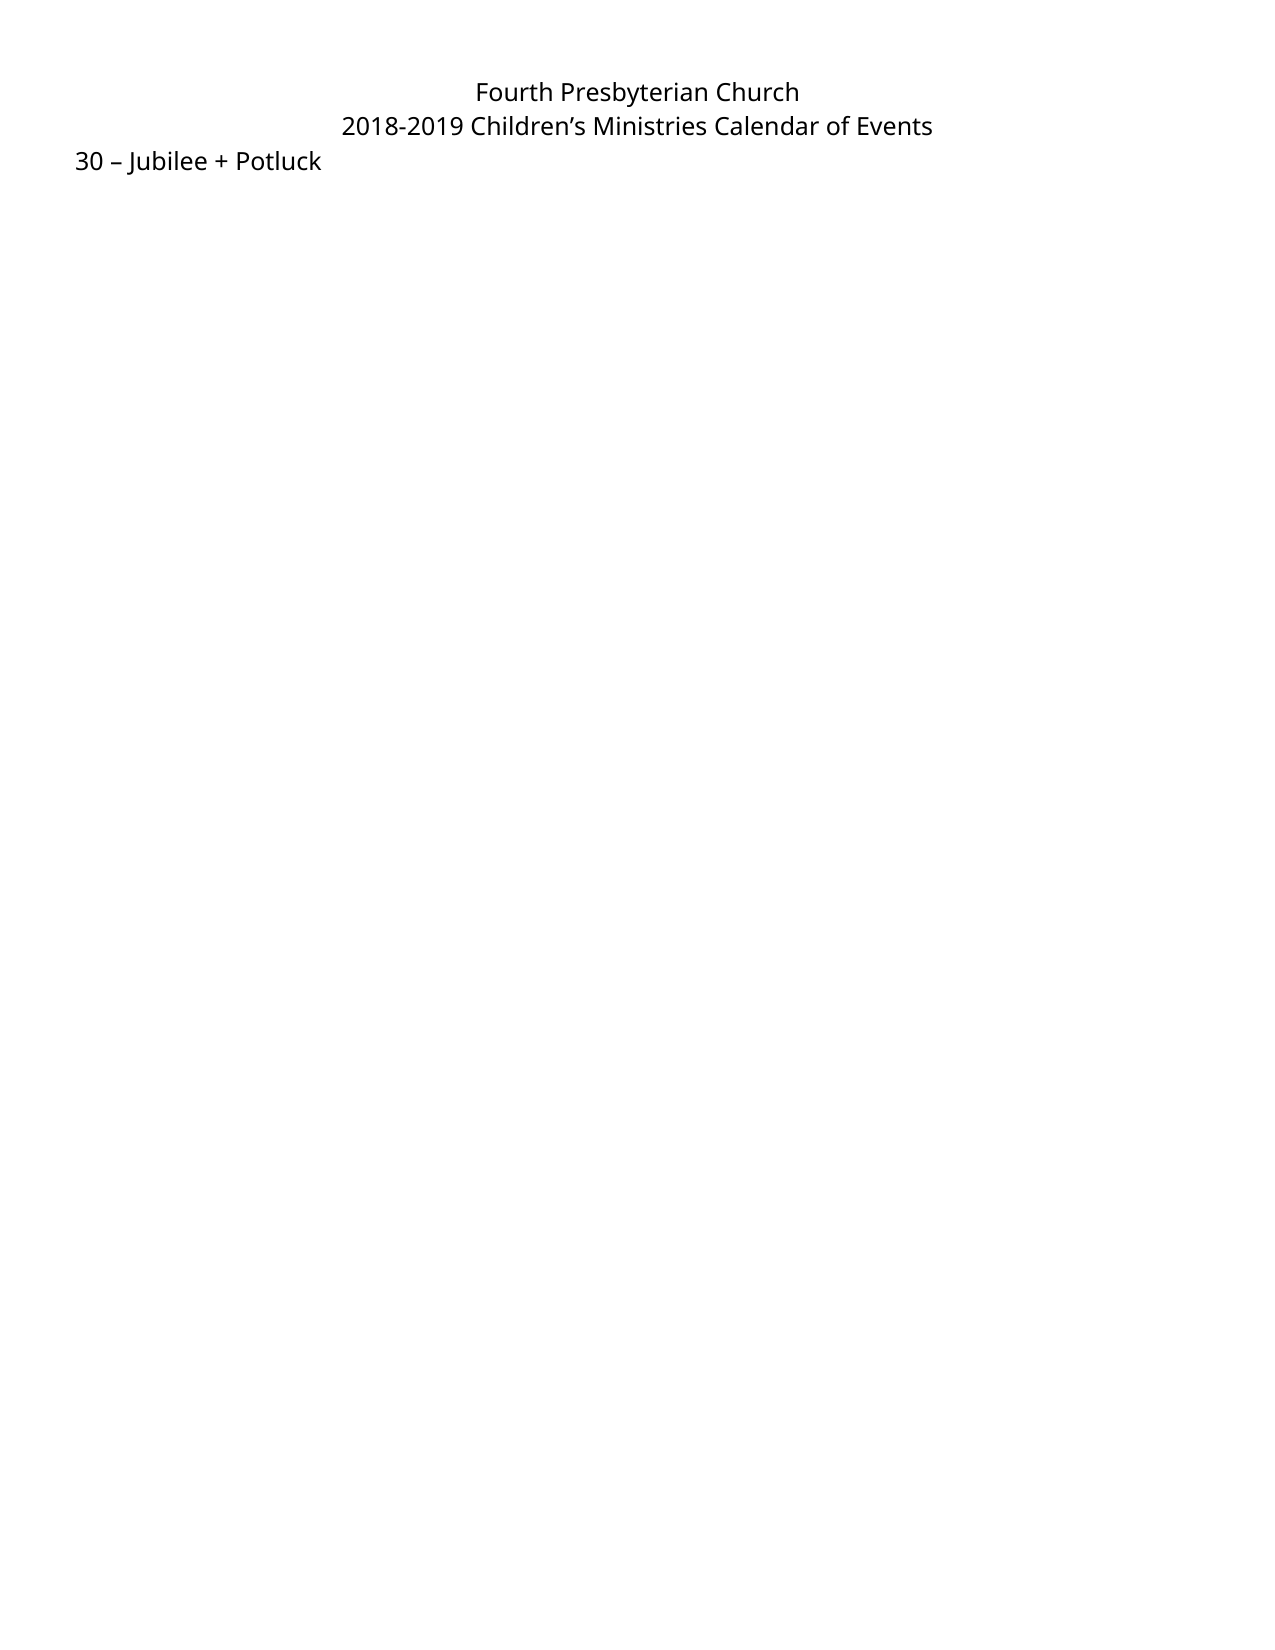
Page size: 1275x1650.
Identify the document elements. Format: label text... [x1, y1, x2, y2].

text 30 – Jubilee + Potluck [75, 143, 1200, 177]
